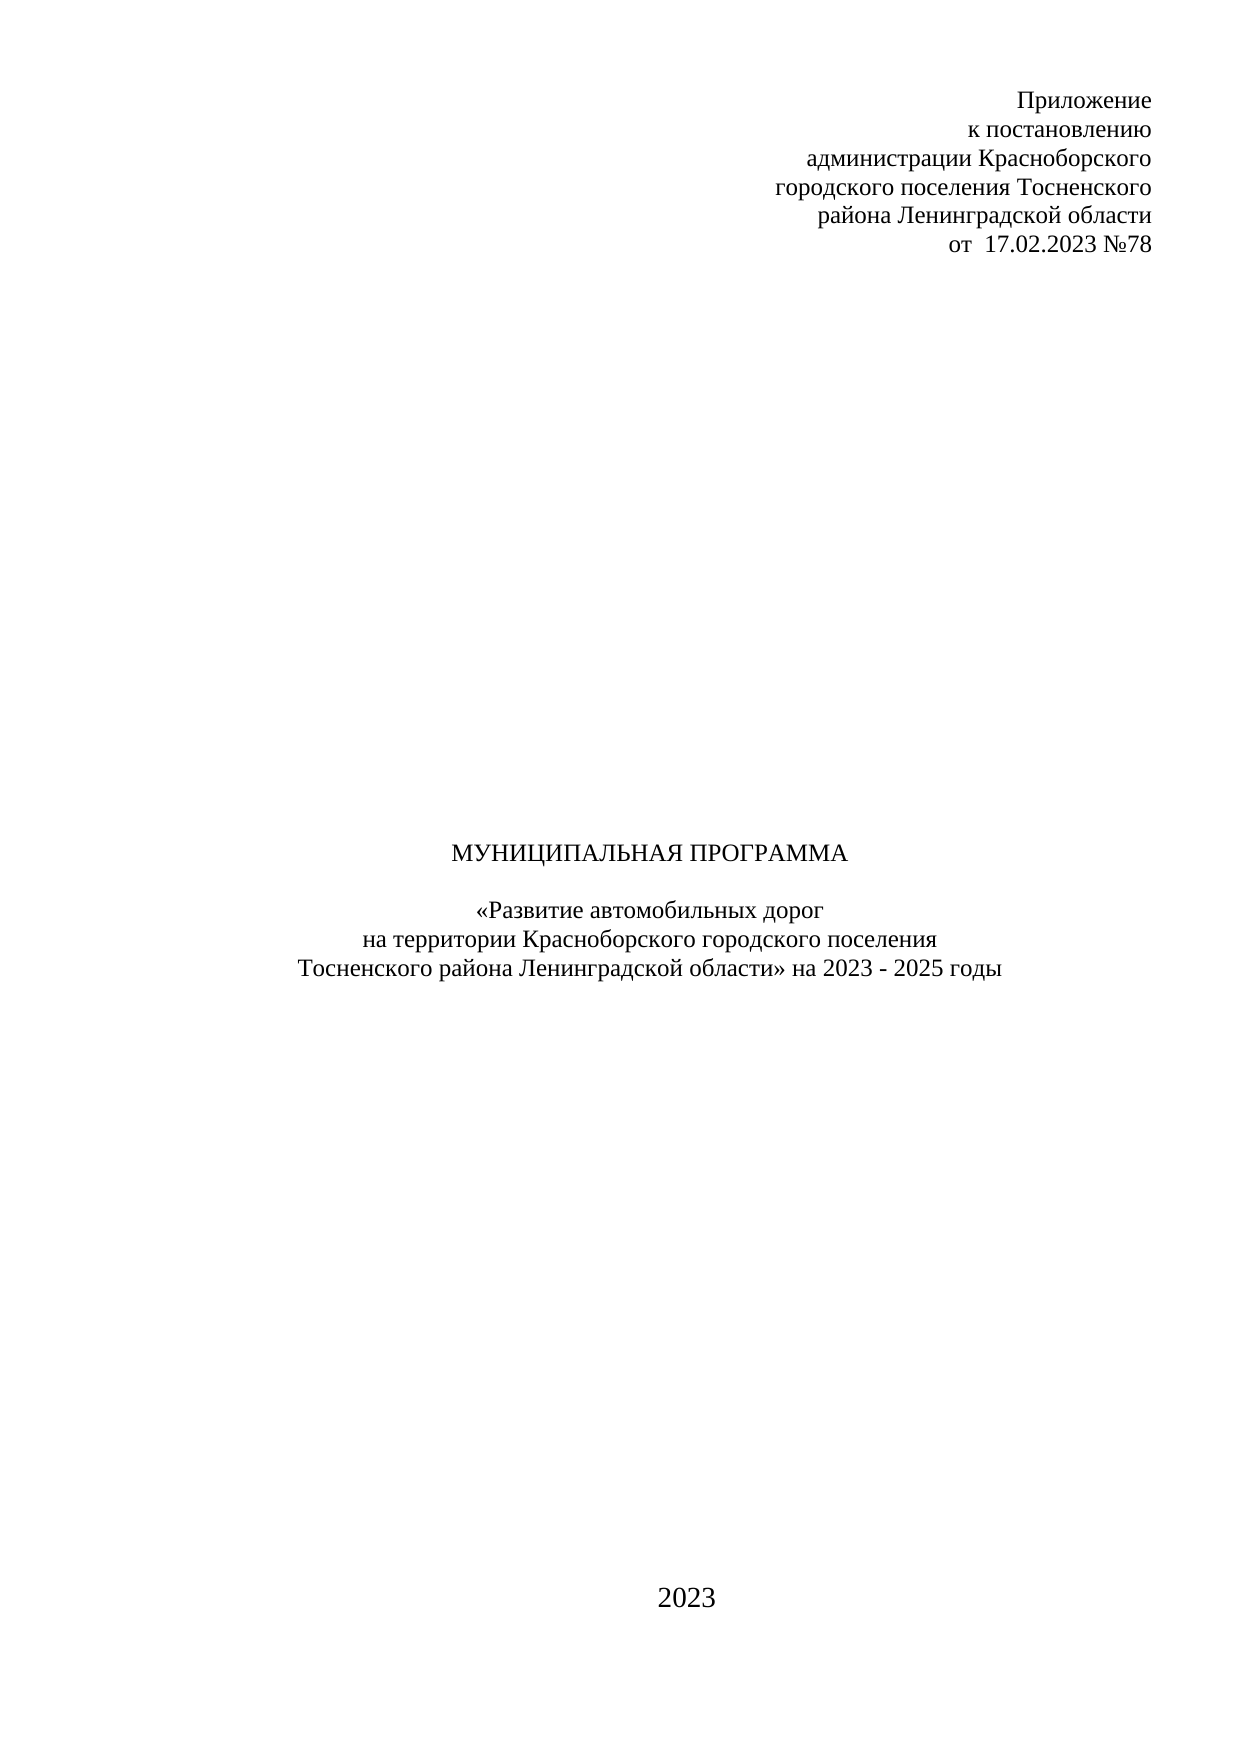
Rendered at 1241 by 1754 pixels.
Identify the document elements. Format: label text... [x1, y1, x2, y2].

text к постановлению [148, 114, 1152, 143]
text на территории Красноборского городского поселения [148, 924, 1152, 953]
text городского поселения Тосненского [148, 172, 1152, 201]
text района Ленинградской области [148, 201, 1152, 229]
text администрации Красноборского [148, 143, 1152, 172]
text от 17.02.2023 №78 [148, 229, 1152, 258]
text МУНИЦИПАЛЬНАЯ ПРОГРАММА [148, 838, 1152, 867]
text 2023 [148, 1581, 1152, 1614]
text «Развитие автомобильных дорог [148, 895, 1152, 924]
text Тосненского района Ленинградской области» на 2023 - 2025 годы [148, 953, 1152, 982]
text Приложение [148, 86, 1152, 114]
